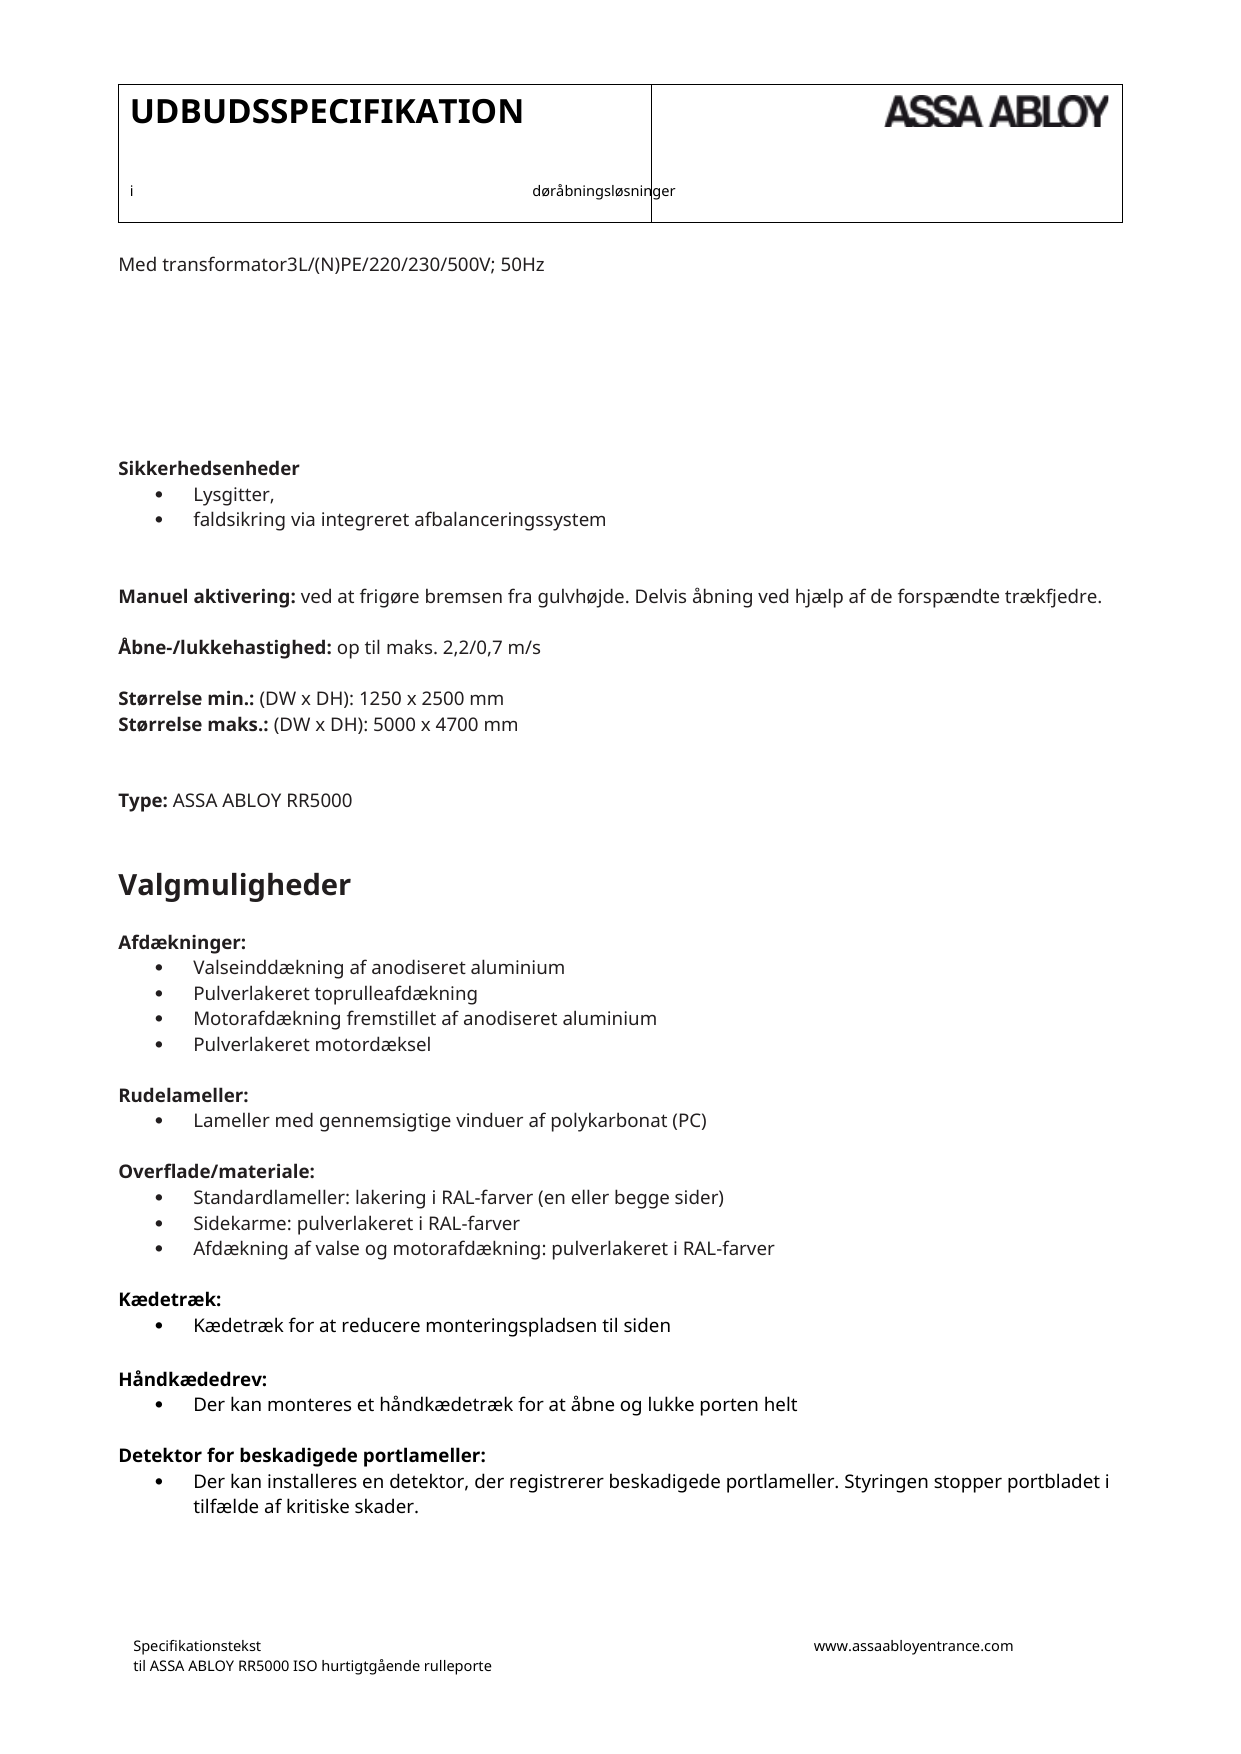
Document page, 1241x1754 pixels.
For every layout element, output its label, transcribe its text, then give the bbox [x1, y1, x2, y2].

text Størrelse min.: (DW x DH): 1250 x 2500 mm [118, 685, 1177, 711]
text Håndkædedrev: [118, 1366, 1116, 1391]
text Kædetræk: [118, 1286, 1116, 1312]
text Valgmuligheder [118, 864, 1177, 904]
text Type: ASSA ABLOY RR5000 [118, 787, 1177, 813]
text Manuel aktivering: ved at frigøre bremsen fra gulvhøjde. Delvis åbning ved hjælp af de forspændte trækfjedre. [118, 583, 1177, 609]
text Med transformator3L/(N)PE/220/230/500V; 50Hz [118, 251, 1177, 277]
list Afdækning af valse og motorafdækning: pulverlakeret i RAL-farver [156, 1235, 1177, 1261]
list Pulverlakeret motordæksel [156, 1031, 1177, 1057]
list Valseinddækning af anodiseret aluminium [156, 955, 1177, 980]
list Lysgitter, [156, 481, 1177, 507]
text Størrelse maks.: (DW x DH): 5000 x 4700 mm [118, 711, 1177, 736]
list Pulverlakeret toprulleafdækning [156, 980, 1177, 1006]
text Overflade/materiale: [118, 1159, 1177, 1184]
list Sidekarme: pulverlakeret i RAL-farver [156, 1210, 1177, 1235]
list Kædetræk for at reducere monteringspladsen til siden [156, 1312, 1116, 1366]
list Der kan monteres et håndkædetræk for at åbne og lukke porten helt [156, 1391, 1116, 1417]
list faldsikring via integreret afbalanceringssystem [156, 507, 1177, 532]
text Åbne-/lukkehastighed: op til maks. 2,2/0,7 m/s [118, 634, 1177, 660]
text Detektor for beskadigede portlameller: [118, 1442, 1116, 1468]
text Sikkerhedsenheder [118, 456, 1177, 481]
text Rudelameller: [118, 1082, 1177, 1108]
list Lameller med gennemsigtige vinduer af polykarbonat (PC) [156, 1108, 1177, 1133]
list Motorafdækning fremstillet af anodiseret aluminium [156, 1006, 1177, 1031]
list Standardlameller: lakering i RAL-farver (en eller begge sider) [156, 1184, 1177, 1210]
text Afdækninger: [118, 929, 1177, 955]
list Der kan installeres en detektor, der registrerer beskadigede portlameller. Styringen stopper portbladet i tilfælde af kritiske skader. [156, 1468, 1116, 1519]
